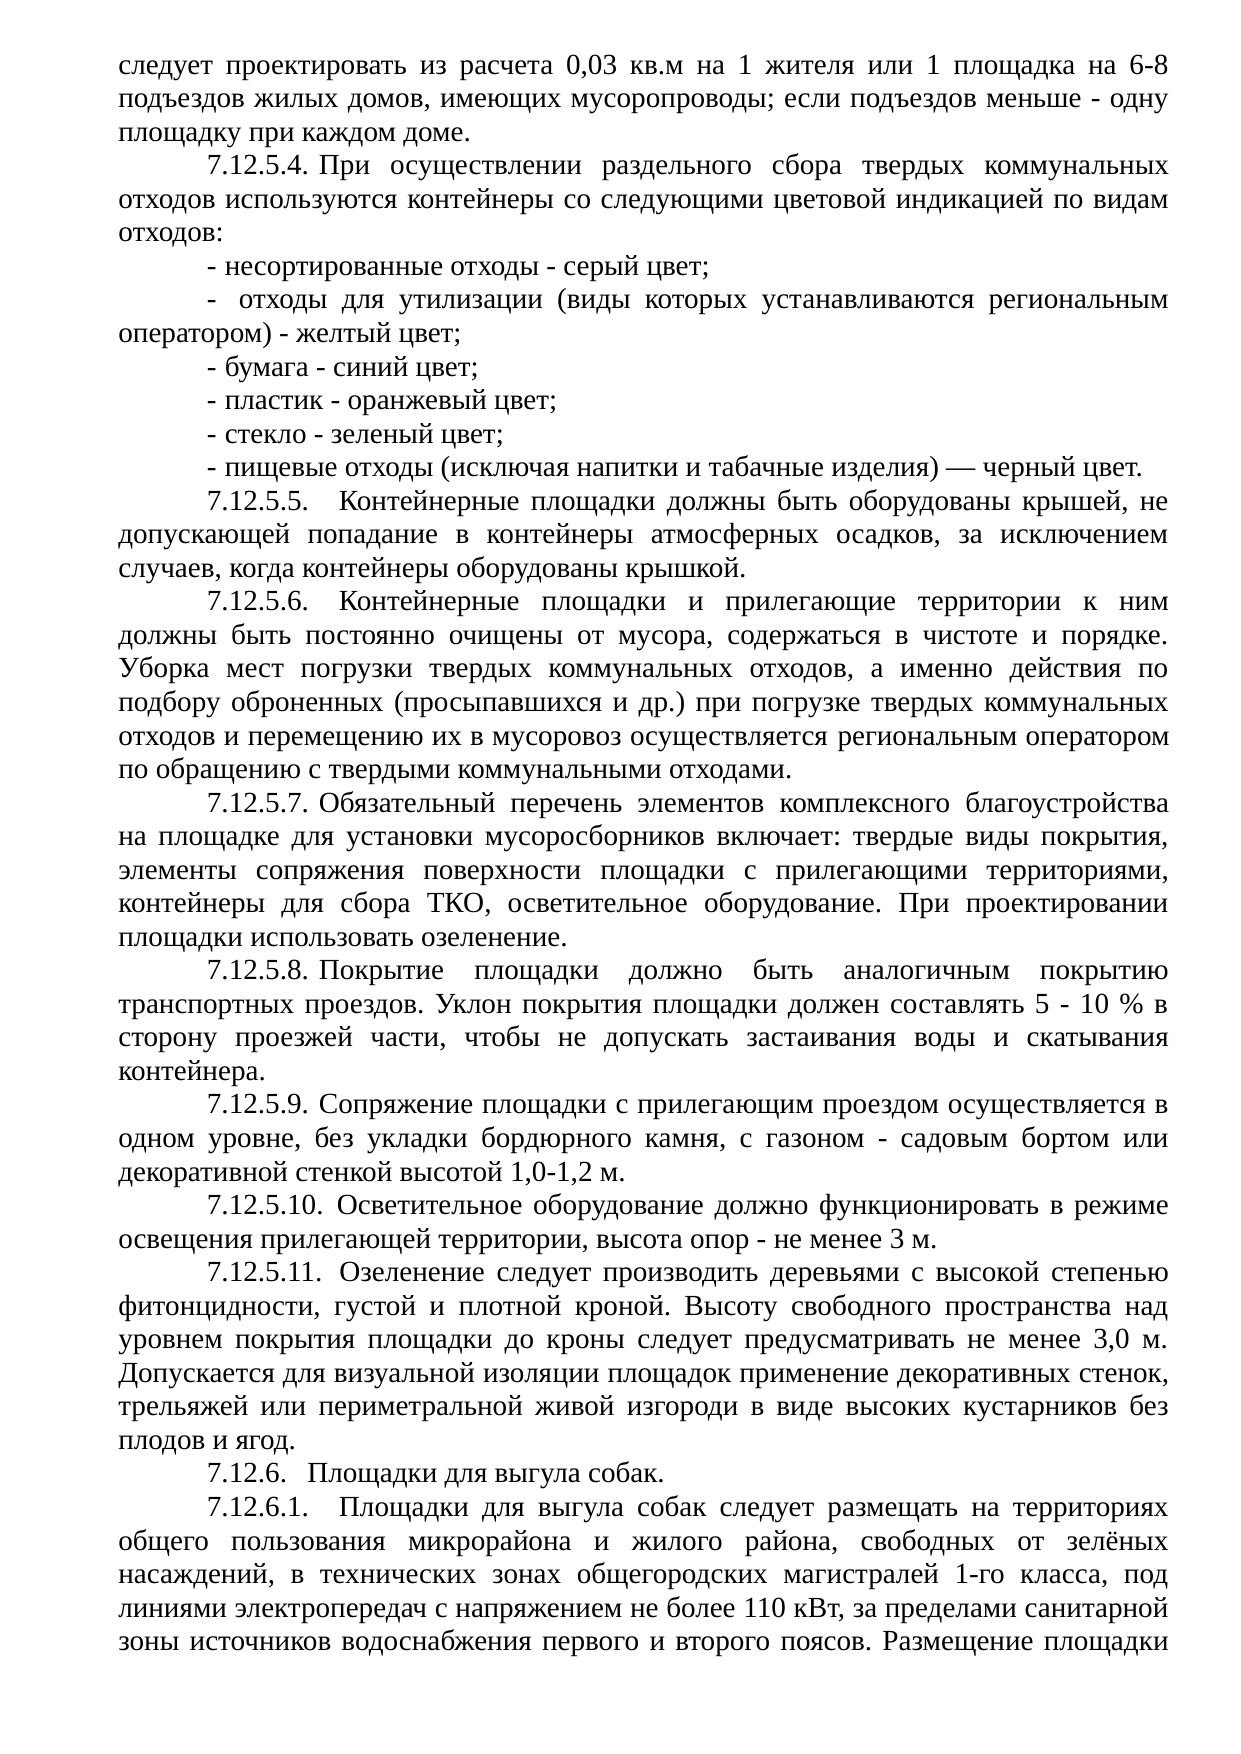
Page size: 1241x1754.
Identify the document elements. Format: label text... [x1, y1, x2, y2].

list Площадки для выгула собак. [118, 1456, 1169, 1489]
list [118, 1489, 1169, 1657]
list Контейнерные площадки должны быть оборудованы крышей, не допускающей попадание в контейнеры атмосферных осадков, за исключением случаев, когда контейнеры оборудованы крышкой. [118, 483, 1169, 583]
list Контейнерные площадки и прилегающие территории к ним должны быть постоянно очищены от мусора, содержаться в чистоте и порядке. Уборка мест погрузки твердых коммунальных отходов, а именно действия по подбору оброненных (просыпавшихся и др.) при погрузке твердых коммунальных отходов и перемещению их в мусоровоз осуществляется региональным оператором по обращению с твердыми коммунальными отходами. [118, 583, 1169, 785]
list пищевые отходы (исключая напитки и табачные изделия) — черный цвет. [118, 449, 1169, 483]
list Покрытие площадки должно быть аналогичным покрытию транспортных проездов. Уклон покрытия площадки должен составлять 5 - 10 % в сторону проезжей части, чтобы не допускать застаивания воды и скатывания контейнера. [118, 952, 1169, 1087]
list Сопряжение площадки с прилегающим проездом осуществляется в одном уровне, без укладки бордюрного камня, с газоном - садовым бортом или декоративной стенкой высотой 1,0-1,2 м. [118, 1087, 1169, 1187]
list Озеленение следует производить деревьями с высокой степенью фитонцидности, густой и плотной кроной. Высоту свободного пространства над уровнем покрытия площадки до кроны следует предусматривать не менее 3,0 м. Допускается для визуальной изоляции площадок применение декоративных стенок, трельяжей или периметральной живой изгороди в виде высоких кустарников без плодов и ягод. [118, 1254, 1169, 1456]
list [118, 47, 1169, 147]
list Обязательный перечень элементов комплексного благоустройства на площадке для установки мусоросборников включает: твердые виды покрытия, элементы сопряжения поверхности площадки с прилегающими территориями, контейнеры для сбора ТКО, осветительное оборудование. При проектировании площадки использовать озеленение. [118, 785, 1169, 952]
list пластик - оранжевый цвет; [118, 382, 1169, 416]
list бумага - синий цвет; [118, 349, 1169, 382]
list Осветительное оборудование должно функционировать в режиме освещения прилегающей территории, высота опор - не менее 3 м. [118, 1187, 1169, 1254]
list стекло - зеленый цвет; [118, 416, 1169, 449]
list отходы для утилизации (виды которых устанавливаются региональным оператором) - желтый цвет; [118, 282, 1169, 349]
list При осуществлении раздельного сбора твердых коммунальных отходов используются контейнеры со следующими цветовой индикацией по видам отходов: [118, 147, 1169, 248]
list несортированные отходы - серый цвет; [118, 248, 1169, 282]
